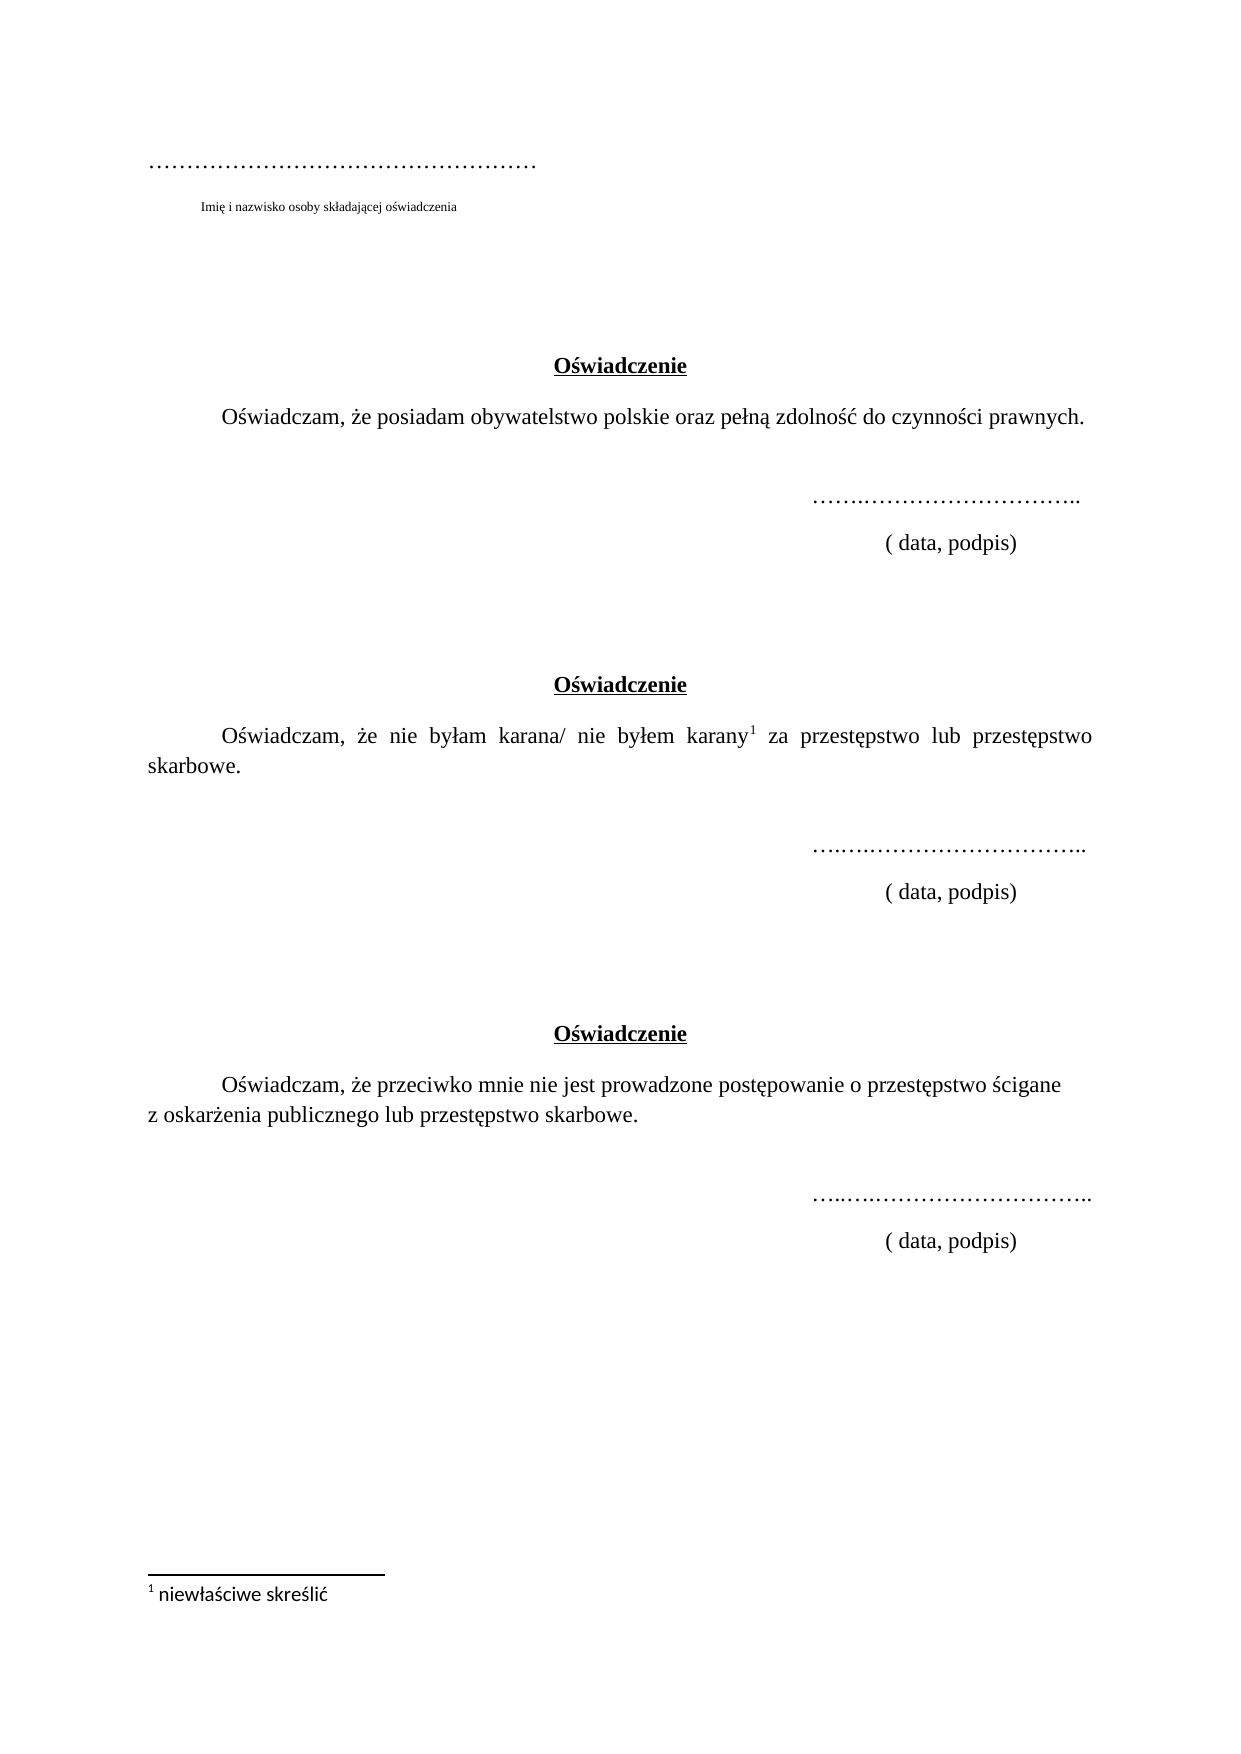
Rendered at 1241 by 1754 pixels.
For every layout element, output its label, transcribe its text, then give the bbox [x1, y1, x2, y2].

text ( data, podpis) [148, 529, 1093, 555]
text Imię i nazwisko osoby składającej oświadczenia [148, 199, 1093, 225]
text Oświadczenie [148, 671, 1093, 697]
text …..….……………………….. [148, 1152, 1093, 1206]
text Oświadczam, że nie byłam karana/ nie byłem karany za przestępstwo lub przestępstwo skarbowe. [148, 722, 1093, 778]
text …………………………………………… [148, 148, 1093, 174]
text ( data, podpis) [148, 878, 1093, 904]
text …….……………………….. [148, 454, 1093, 508]
text ( data, podpis) [148, 1227, 1093, 1253]
text Oświadczam, że posiadam obywatelstwo polskie oraz pełną zdolność do czynności prawnych. [148, 403, 1093, 429]
text ….….……………………….. [148, 803, 1093, 857]
text Oświadczenie [148, 1020, 1093, 1046]
text Oświadczenie [148, 352, 1093, 378]
text Oświadczam, że przeciwko mnie nie jest prowadzone postępowanie o przestępstwo ścigane z oskarżenia publicznego lub przestępstwo skarbowe. [148, 1071, 1093, 1127]
